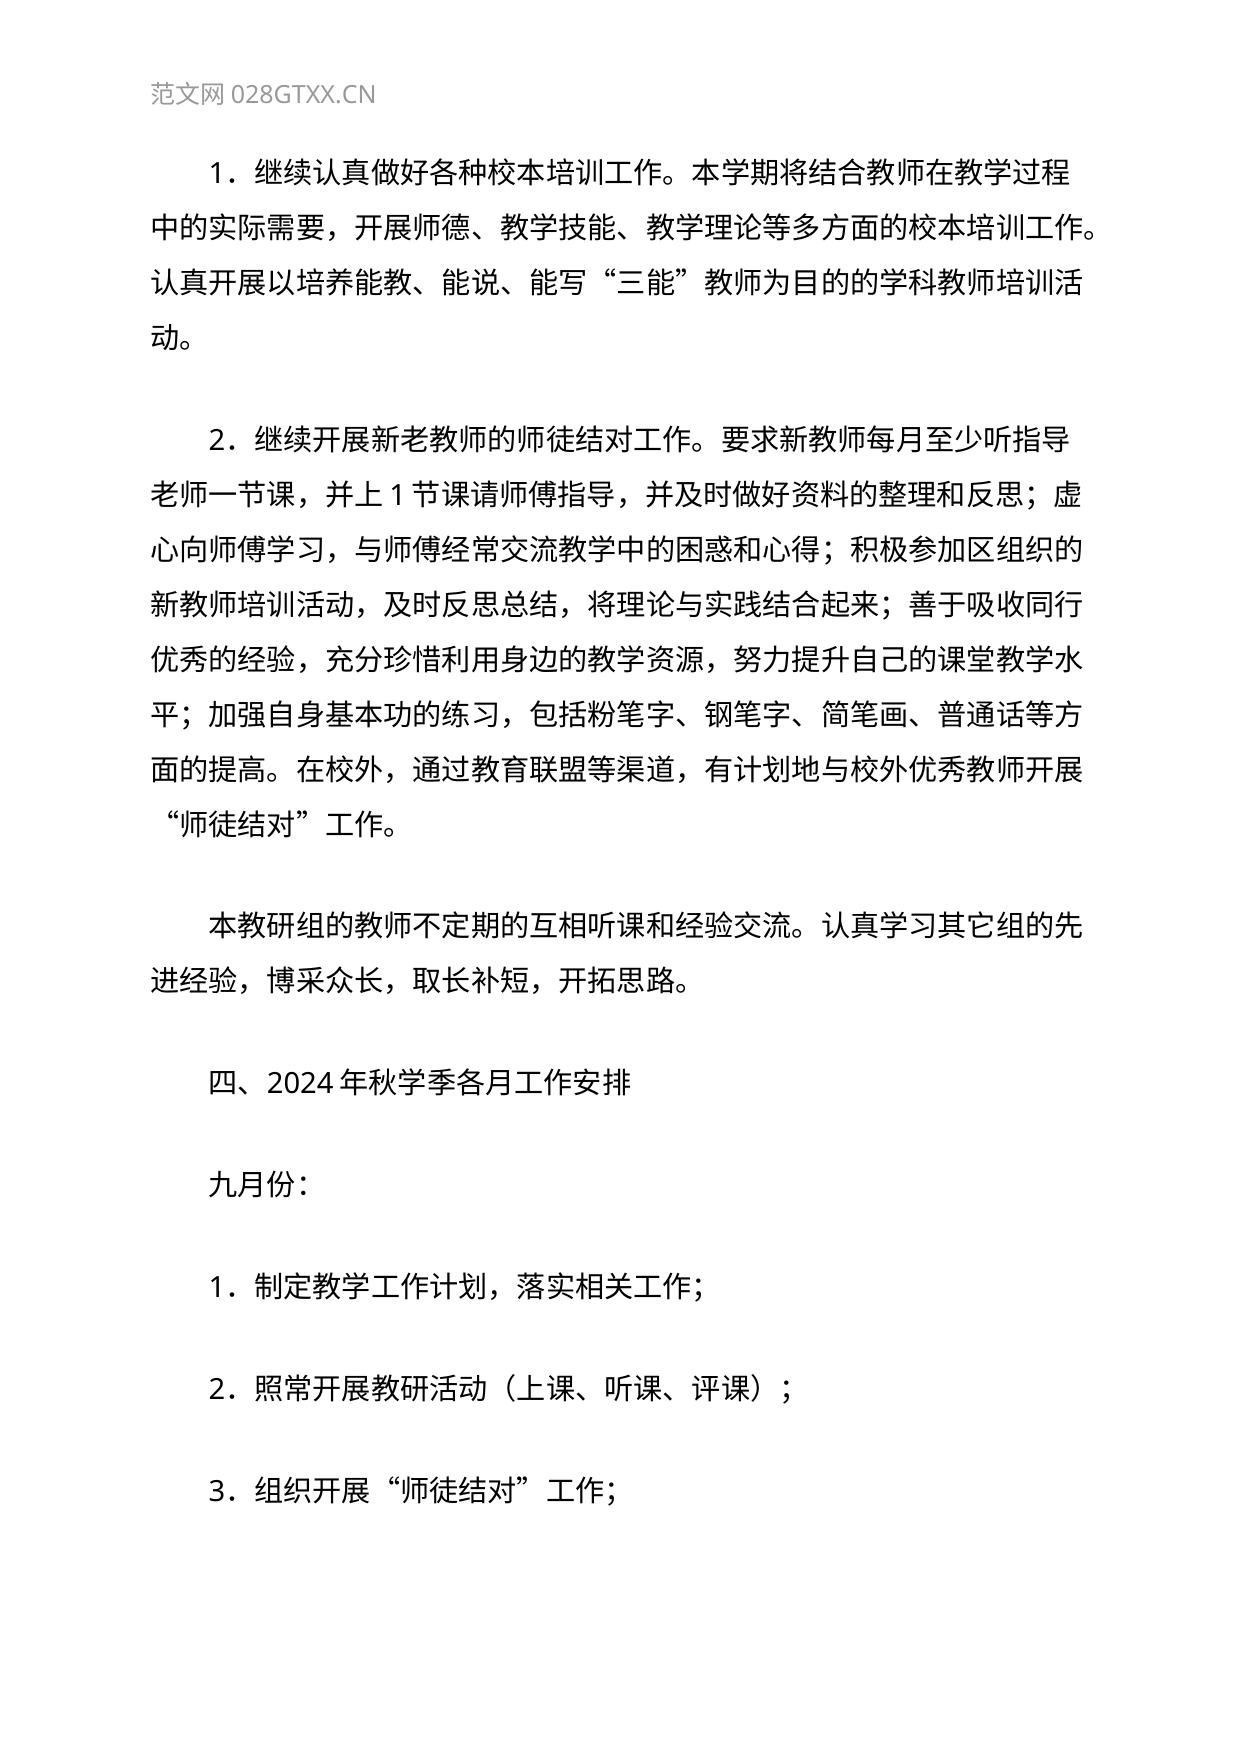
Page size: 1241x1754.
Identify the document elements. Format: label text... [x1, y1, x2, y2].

text 2．照常开展教研活动（上课、听课、评课）； [150, 1365, 1090, 1408]
text 3．组织开展“师徒结对”工作； [150, 1467, 1090, 1509]
text 1．继续认真做好各种校本培训工作。本学期将结合教师在教学过程中的实际需要，开展师德、教学技能、教学理论等多方面的校本培训工作。认真开展以培养能教、能说、能写“三能”教师为目的的学科教师培训活动。 [150, 150, 1090, 357]
text 1．制定教学工作计划，落实相关工作； [150, 1263, 1090, 1306]
text 四、2024年秋学季各月工作安排 [150, 1059, 1090, 1102]
text 九月份： [150, 1161, 1090, 1204]
text 2．继续开展新老教师的师徒结对工作。要求新教师每月至少听指导老师一节课，并上1节课请师傅指导，并及时做好资料的整理和反思；虚心向师傅学习，与师傅经常交流教学中的困惑和心得；积极参加区组织的新教师培训活动，及时反思总结，将理论与实践结合起来；善于吸收同行优秀的经验，充分珍惜利用身边的教学资源，努力提升自己的课堂教学水平；加强自身基本功的练习，包括粉笔字、钢笔字、简笔画、普通话等方面的提高。在校外，通过教育联盟等渠道，有计划地与校外优秀教师开展“师徒结对”工作。 [150, 417, 1090, 843]
text 本教研组的教师不定期的互相听课和经验交流。认真学习其它组的先进经验，博采众长，取长补短，开拓思路。 [150, 903, 1090, 1000]
